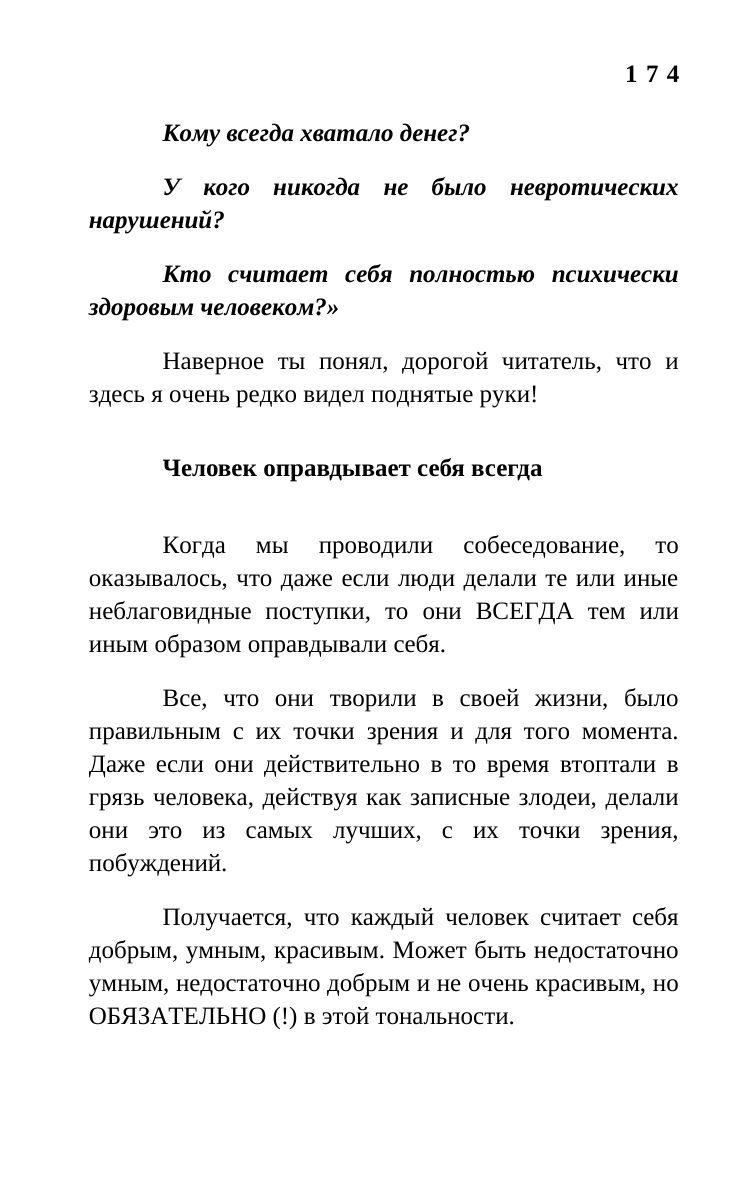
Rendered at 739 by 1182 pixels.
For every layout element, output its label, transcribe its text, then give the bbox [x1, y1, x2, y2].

text Кто считает себя полностью психически здоровым человеком?» [89, 259, 679, 321]
text Получается, что каждый человек считает себя добрым, умным, красивым. Может быть недостаточно умным, недостаточно добрым и не очень красивым, но ОБЯЗАТЕЛЬНО (!) в этой тональности. [89, 902, 679, 1030]
text Когда мы проводили собеседование, то оказывалось, что даже если люди делали те или иные неблаговидные поступки, то они ВСЕГДА тем или иным образом оправдывали себя. [89, 530, 679, 658]
text Наверное ты понял, дорогой читатель, что и здесь я очень редко видел поднятые руки! [89, 346, 679, 407]
text Все, что они творили в своей жизни, было правильным с их точки зрения и для того момента. Даже если они действительно в то время втоптали в грязь человека, действуя как записные злодеи, делали они это из самых лучших, с их точки зрения, побуждений. [89, 683, 679, 877]
text Человек оправдывает себя всегда [89, 453, 679, 482]
text Кому всегда хватало денег? [89, 118, 679, 147]
text У кого никогда не было невротических нарушений? [89, 172, 679, 234]
